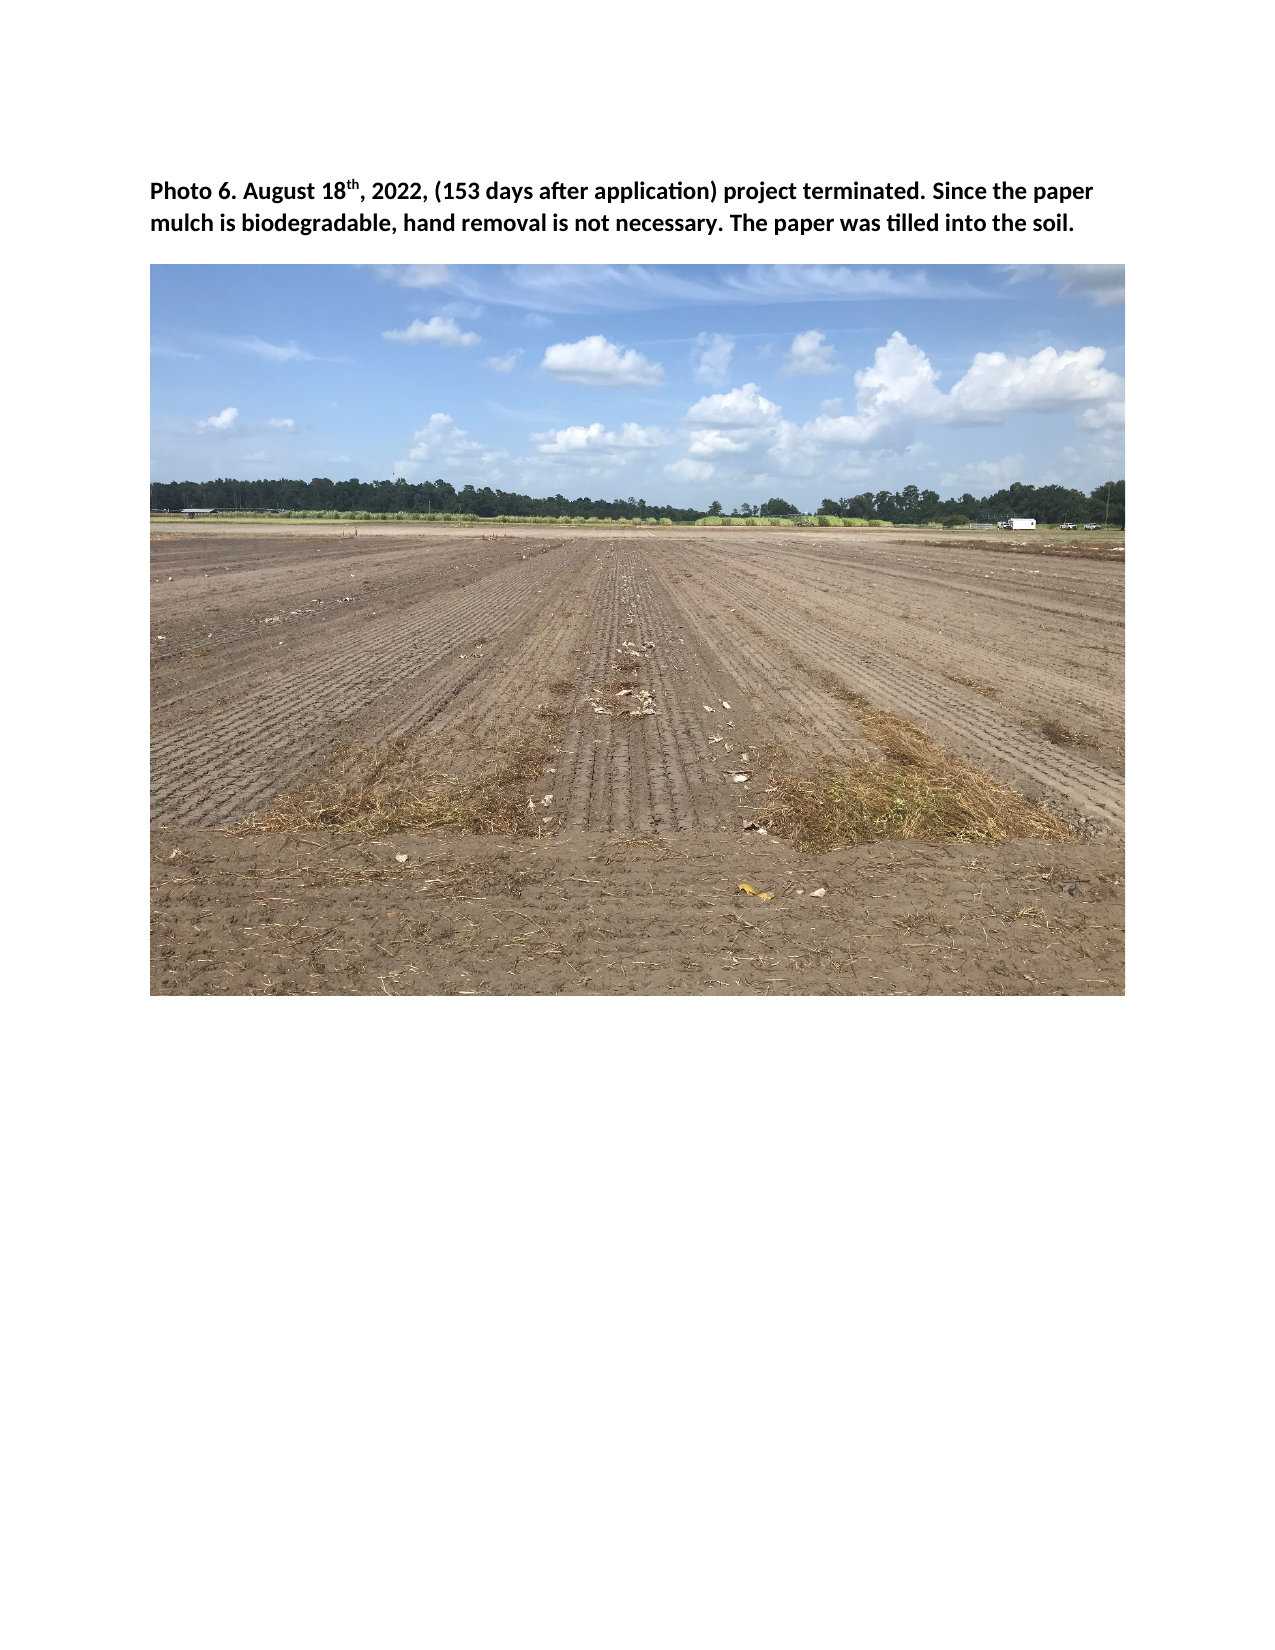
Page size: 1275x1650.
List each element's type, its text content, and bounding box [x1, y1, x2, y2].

picture [150, 264, 1125, 996]
text Photo 6. August 18th, 2022, (153 days after application) project terminated. Since the paper mulch is biodegradable, hand removal is not necessary. The paper was tilled into the soil. [150, 175, 1125, 238]
